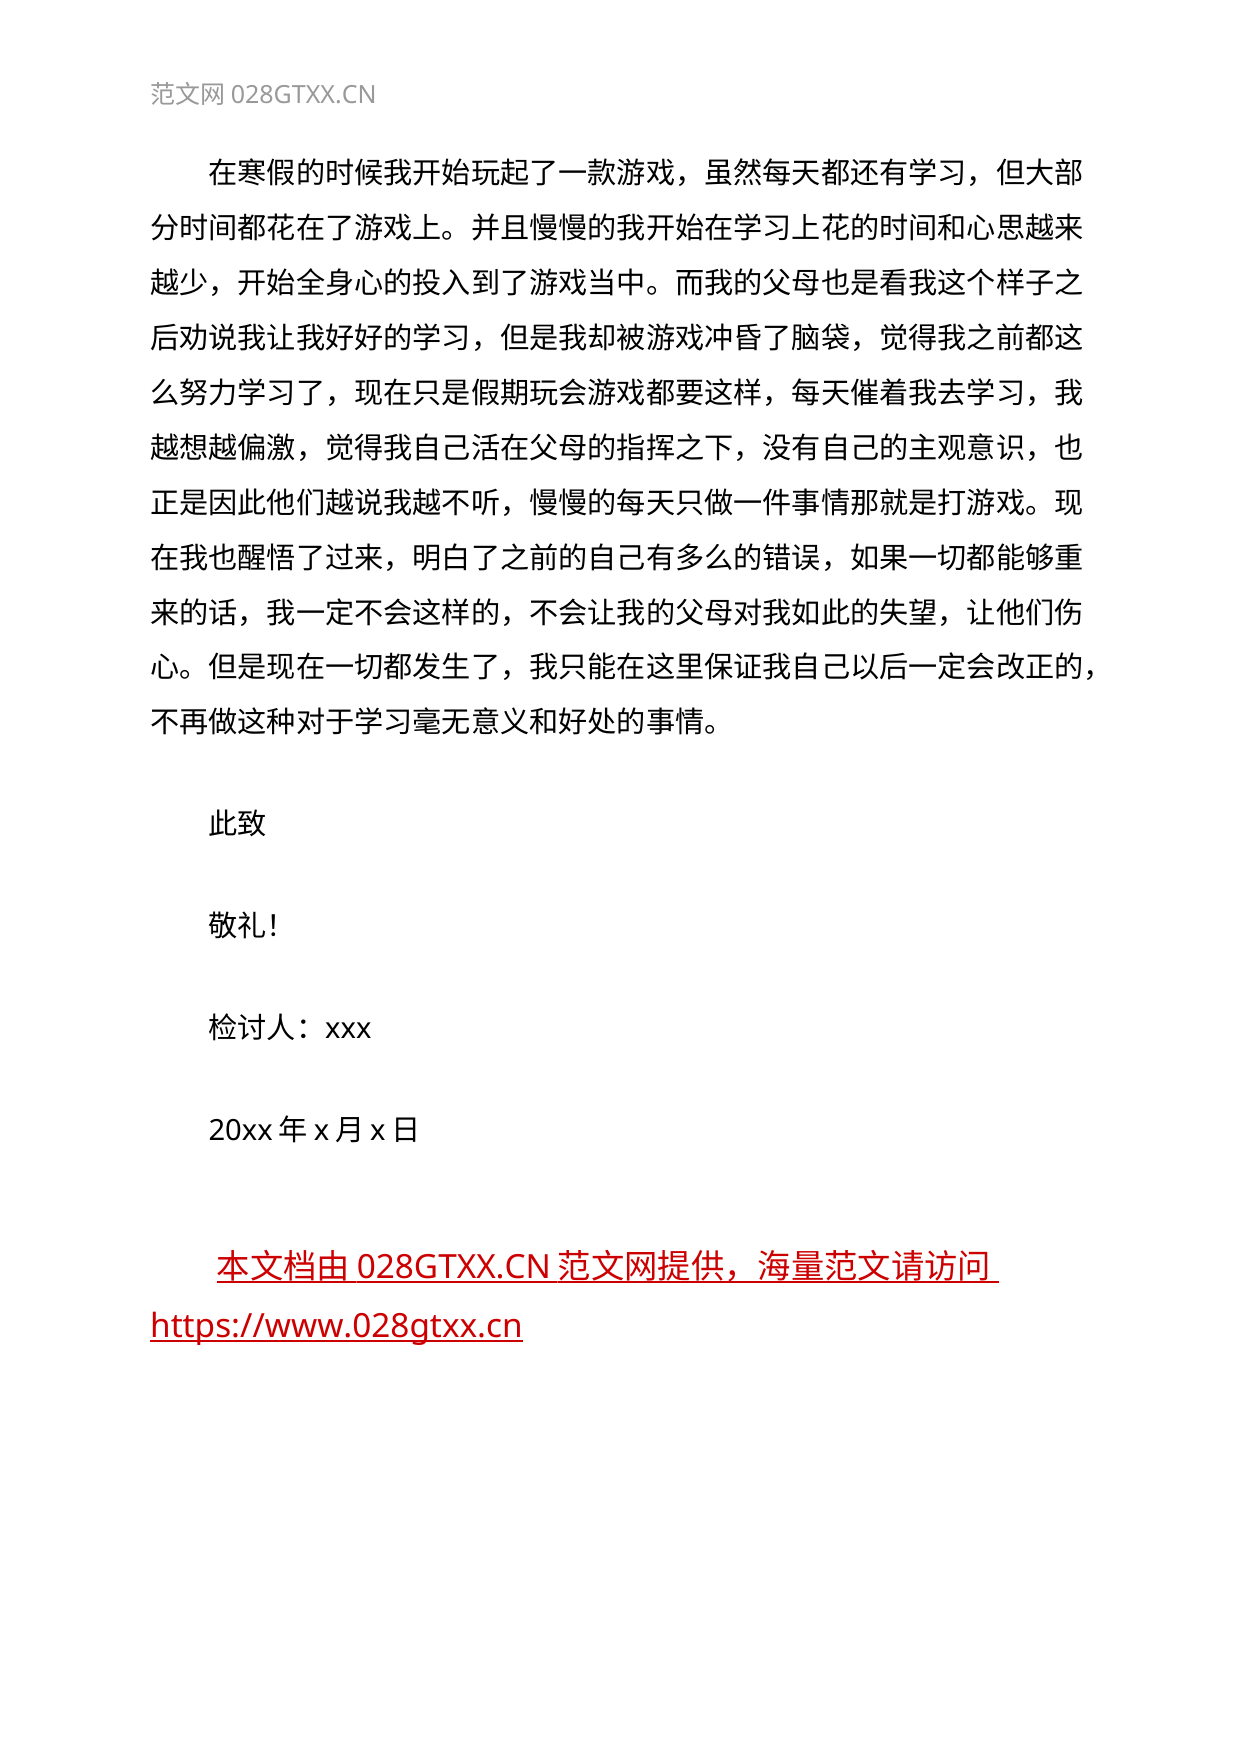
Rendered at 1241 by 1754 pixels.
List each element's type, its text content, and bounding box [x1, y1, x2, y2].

text 本文档由028GTXX.CN范文网提供，海量范文请访问 https://www.028gtxx.cn [150, 1239, 1090, 1347]
text 敬礼！ [150, 902, 1090, 945]
text 20xx年x月x日 [150, 1106, 1090, 1149]
text 在寒假的时候我开始玩起了一款游戏，虽然每天都还有学习，但大部分时间都花在了游戏上。并且慢慢的我开始在学习上花的时间和心思越来越少，开始全身心的投入到了游戏当中。而我的父母也是看我这个样子之后劝说我让我好好的学习，但是我却被游戏冲昏了脑袋，觉得我之前都这么努力学习了，现在只是假期玩会游戏都要这样，每天催着我去学习，我越想越偏激，觉得我自己活在父母的指挥之下，没有自己的主观意识，也正是因此他们越说我越不听，慢慢的每天只做一件事情那就是打游戏。现在我也醒悟了过来，明白了之前的自己有多么的错误，如果一切都能够重来的话，我一定不会这样的，不会让我的父母对我如此的失望，让他们伤心。但是现在一切都发生了，我只能在这里保证我自己以后一定会改正的，不再做这种对于学习毫无意义和好处的事情。 [150, 150, 1090, 741]
text 此致 [150, 801, 1090, 843]
text 检讨人：xxx [150, 1004, 1090, 1047]
